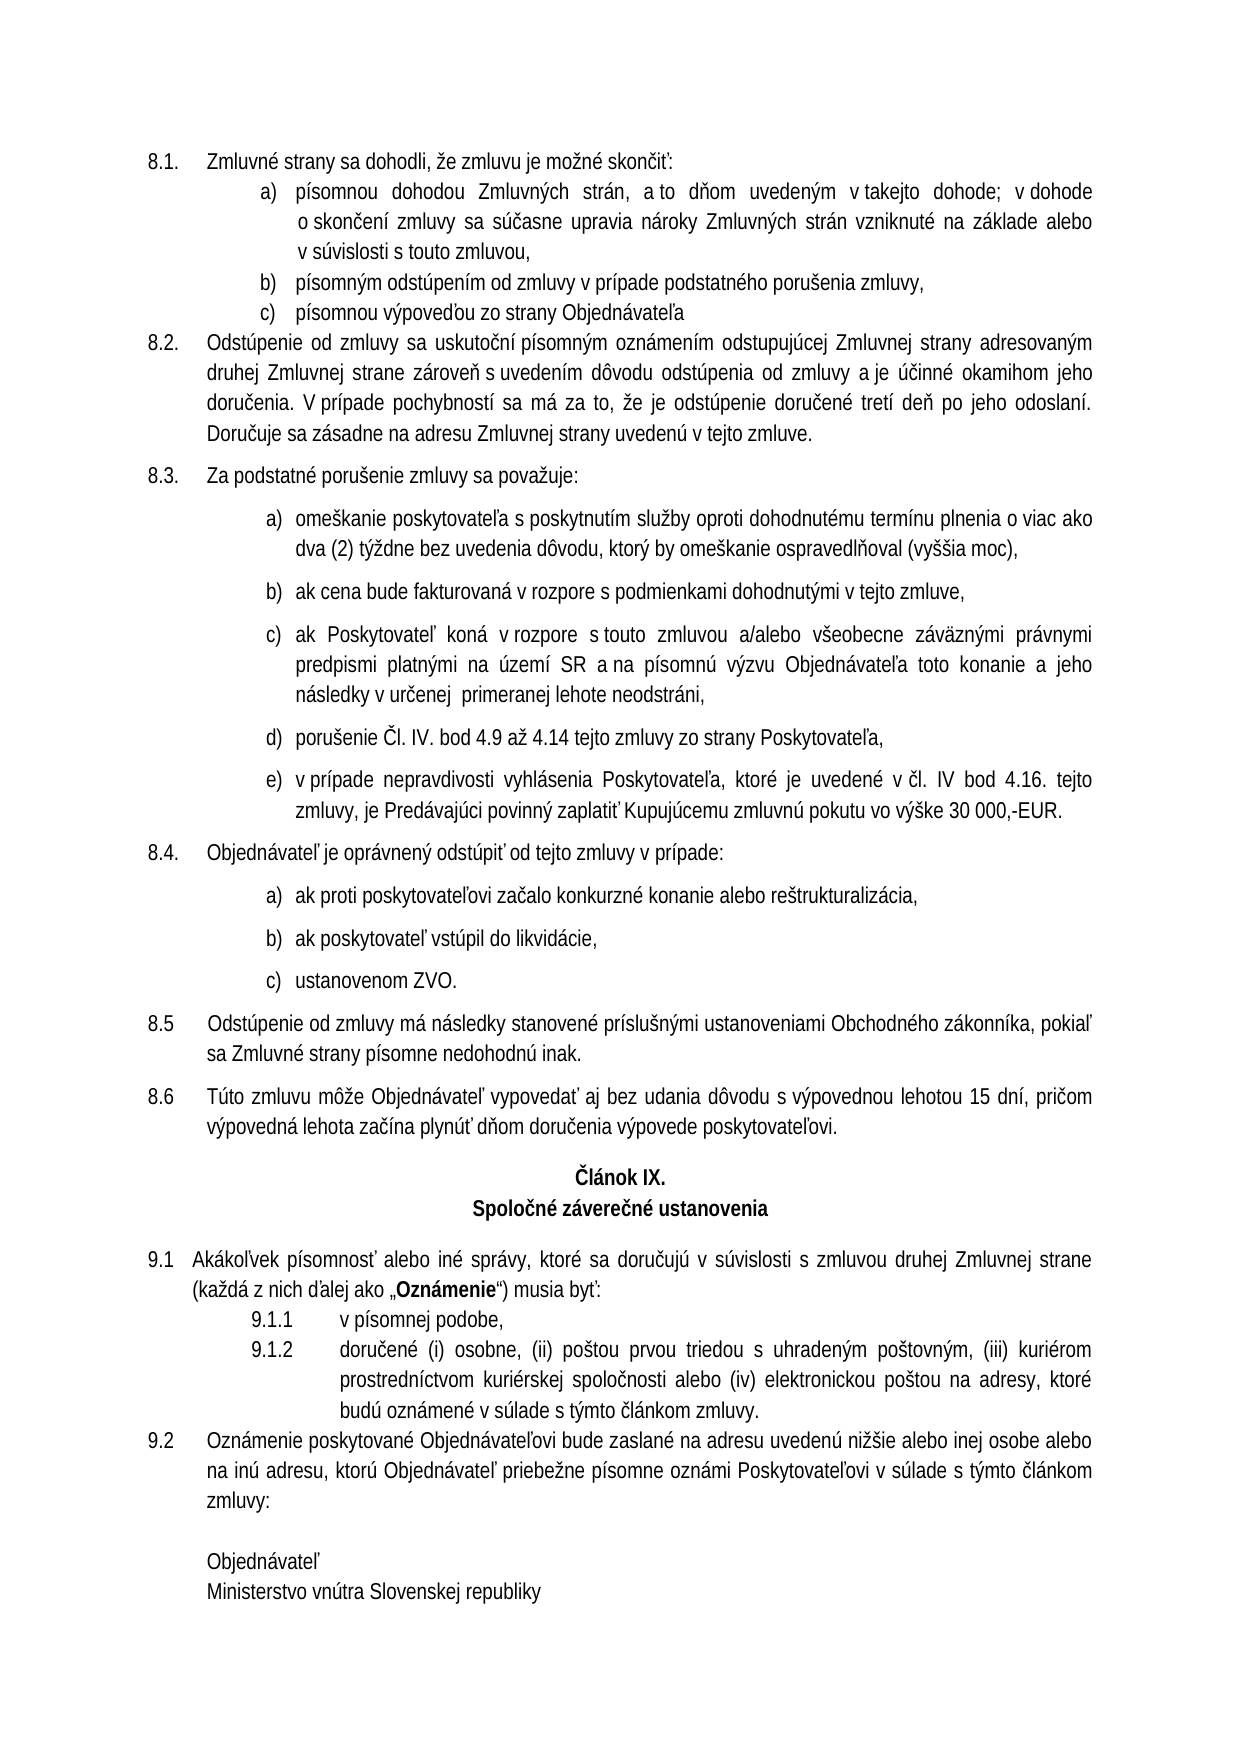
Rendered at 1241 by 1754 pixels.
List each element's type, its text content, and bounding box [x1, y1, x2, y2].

list Oznámenie poskytované Objednávateľovi bude zaslané na adresu uvedenú nižšie alebo inej osobe alebo na inú adresu, ktorú Objednávateľ priebežne písomne oznámi Poskytovateľovi v súlade s týmto článkom zmluvy: [148, 1427, 1093, 1513]
list Objednávateľ je oprávnený odstúpiť od tejto zmluvy v prípade: [148, 839, 1093, 866]
list omeškanie poskytovateľa s poskytnutím služby oproti dohodnutému termínu plnenia o viac ako dva (2) týždne bez uvedenia dôvodu, ktorý by omeškanie ospravedlňoval (vyššia moc), [266, 505, 1093, 561]
list písomnou výpoveďou zo strany Objednávateľa [260, 299, 1093, 325]
list ustanovenom ZVO. [266, 967, 1093, 994]
list ak proti poskytovateľovi začalo konkurzné konanie alebo reštrukturalizácia, [223, 882, 1093, 908]
text Objednávateľ [207, 1548, 1093, 1574]
list ak poskytovateľ vstúpil do likvidácie, [223, 925, 1093, 951]
list ak Poskytovateľ koná v rozpore s touto zmluvou a/alebo všeobecne záväznými právnymi predpismi platnými na území SR a na písomnú výzvu Objednávateľa toto konanie a jeho následky v určenej primeranej lehote neodstráni, [266, 621, 1093, 707]
list Za podstatné porušenie zmluvy sa považuje: [148, 462, 1093, 488]
text Spoločné záverečné ustanovenia [148, 1194, 1093, 1221]
list v prípade nepravdivosti vyhlásenia Poskytovateľa, ktoré je uvedené v čl. IV bod 4.16. tejto zmluvy, je Predávajúci povinný zaplatiť Kupujúcemu zmluvnú pokutu vo výške 30 000,-EUR. [266, 766, 1093, 823]
list Akákoľvek písomnosť alebo iné správy, ktoré sa doručujú v súvislosti s zmluvou druhej Zmluvnej strane (každá z nich ďalej ako „Oznámenie“) musia byť: [148, 1246, 1093, 1302]
list Odstúpenie od zmluvy sa uskutoční písomným oznámením odstupujúcej Zmluvnej strany adresovaným druhej Zmluvnej strane zároveň s uvedením dôvodu odstúpenia od zmluvy a je účinné okamihom jeho doručenia. V prípade pochybností sa má za to, že je odstúpenie doručené tretí deň po jeho odoslaní. Doručuje sa zásadne na adresu Zmluvnej strany uvedenú v tejto zmluve. [148, 329, 1093, 446]
list písomným odstúpením od zmluvy v prípade podstatného porušenia zmluvy, [260, 268, 1093, 295]
list ak cena bude fakturovaná v rozpore s podmienkami dohodnutými v tejto zmluve, [266, 578, 1093, 604]
list Túto zmluvu môže Objednávateľ vypovedať aj bez udania dôvodu s výpovednou lehotou 15 dní, pričom výpovedná lehota začína plynúť dňom doručenia výpovede poskytovateľovi. [148, 1083, 1093, 1139]
list Zmluvné strany sa dohodli, že zmluvu je možné skončiť: [148, 148, 1093, 174]
list písomnou dohodou Zmluvných strán, a to dňom uvedeným v takejto dohode; v dohode o skončení zmluvy sa súčasne upravia nároky Zmluvných strán vzniknuté na základe alebo v súvislosti s touto zmluvou, [260, 178, 1093, 264]
text 8.5 Odstúpenie od zmluvy má následky stanovené príslušnými ustanoveniami Obchodného zákonníka, pokiaľ sa Zmluvné strany písomne nedohodnú inak. [148, 1010, 1093, 1067]
list Ministerstvo vnútra Slovenskej republiky [162, 1578, 1093, 1604]
list v písomnej podobe, [251, 1306, 1093, 1332]
list doručené (i) osobne, (ii) poštou prvou triedou s uhradeným poštovným, (iii) kuriérom prostredníctvom kuriérskej spoločnosti alebo (iv) elektronickou poštou na adresy, ktoré budú oznámené v súlade s týmto článkom zmluvy. [251, 1336, 1093, 1423]
text Článok IX. [148, 1164, 1093, 1191]
list porušenie Čl. IV. bod 4.9 až 4.14 tejto zmluvy zo strany Poskytovateľa, [266, 724, 1093, 750]
